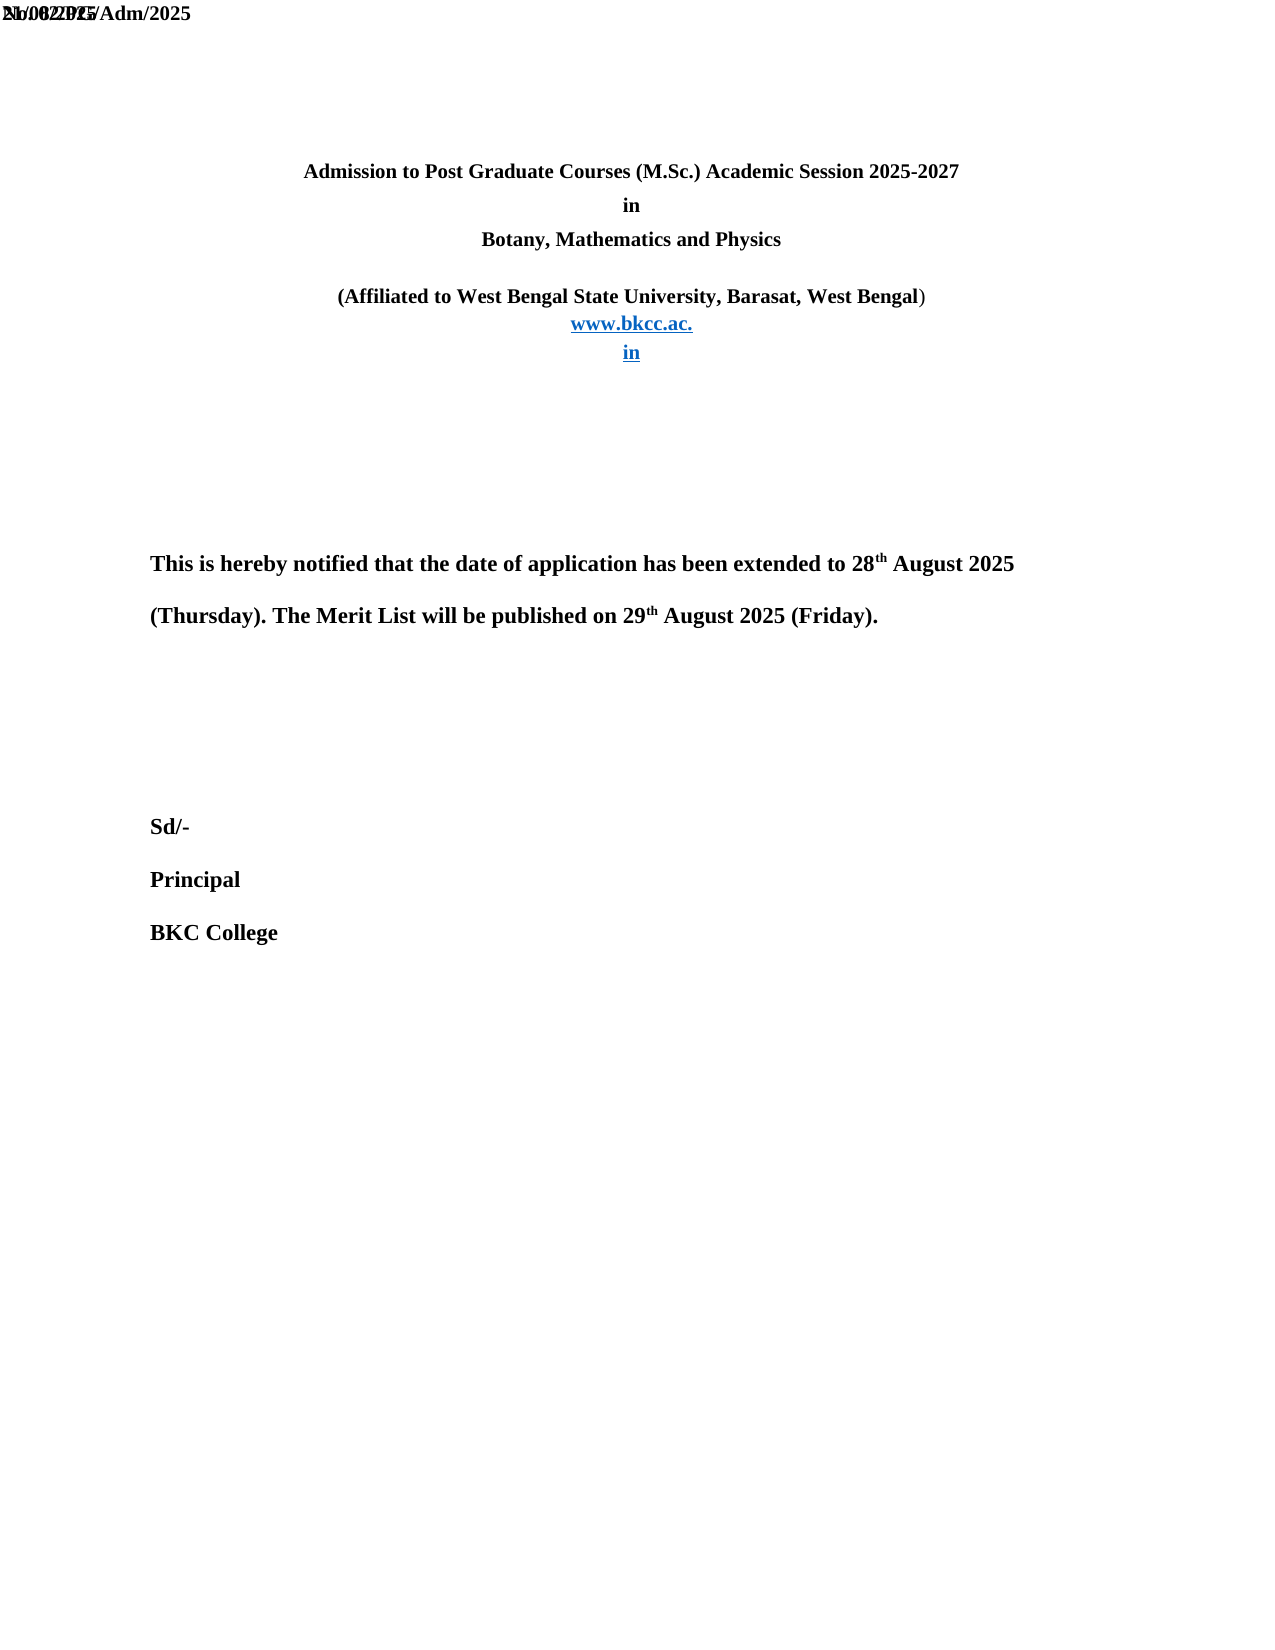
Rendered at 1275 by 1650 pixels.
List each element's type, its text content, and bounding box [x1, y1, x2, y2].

text Botany, Mathematics and Physics [194, 227, 1068, 251]
text (Affiliated to West Bengal State University, Barasat, West Bengal) [194, 284, 1068, 308]
text BKC College [150, 919, 1125, 945]
text This is hereby notified that the date of application has been extended to 28th August 2025 (Thursday). The Merit List will be published on 29th August 2025 (Friday). [150, 550, 1125, 629]
text in [194, 193, 1068, 217]
text Admission to Post Graduate Courses (M.Sc.) Academic Session 2025-2027 [194, 159, 1068, 183]
text Principal [150, 866, 1125, 892]
title www.bkcc.ac.in [568, 308, 695, 365]
text Sd/- [150, 813, 1125, 840]
